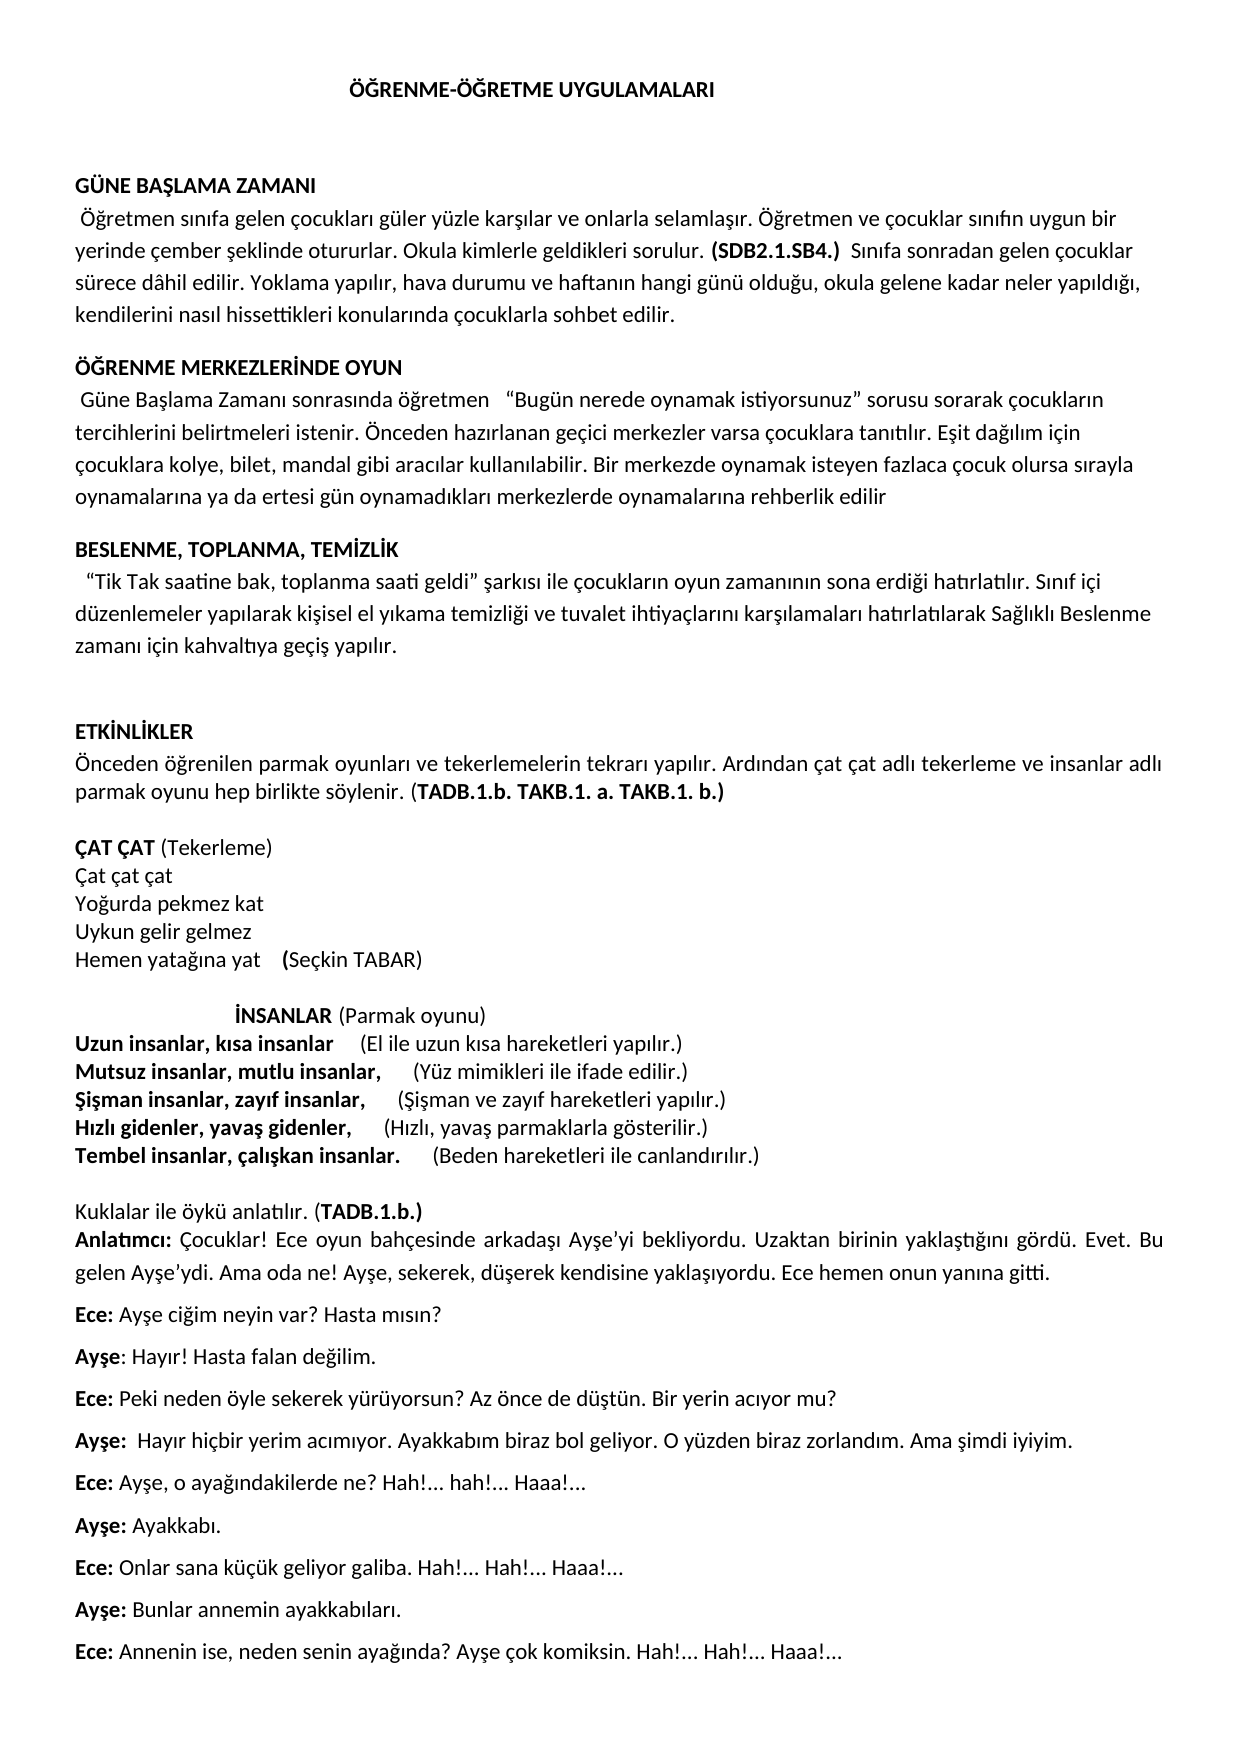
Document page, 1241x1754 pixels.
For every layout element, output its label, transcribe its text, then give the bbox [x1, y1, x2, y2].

text Ece: Annenin ise, neden senin ayağında? Ayşe çok komiksin. Hah!... Hah!... Haaa!... [75, 1637, 1165, 1665]
text İNSANLAR (Parmak oyunu) [75, 1001, 1165, 1029]
text Tembel insanlar, çalışkan insanlar. (Beden hareketleri ile canlandırılır.) [75, 1141, 1165, 1169]
text Anlatımcı: Çocuklar! Ece oyun bahçesinde arkadaşı Ayşe’yi bekliyordu. Uzaktan birinin yaklaştığını gördü. Evet. Bu gelen Ayşe’ydi. Ama oda ne! Ayşe, sekerek, düşerek kendisine yaklaşıyordu. Ece hemen onun yanına gitti. [75, 1225, 1165, 1286]
text ÖĞRENME MERKEZLERİNDE OYUN [75, 353, 1165, 381]
text Uykun gelir gelmez [75, 917, 1165, 945]
text ETKİNLİKLER [75, 717, 1165, 745]
text GÜNE BAŞLAMA ZAMANI [75, 172, 1165, 199]
text Hemen yatağına yat (Seçkin TABAR) [75, 945, 1165, 973]
text Öğretmen sınıfa gelen çocukları güler yüzle karşılar ve onlarla selamlaşır. Öğretmen ve çocuklar sınıfın uygun bir yerinde çember şeklinde otururlar. Okula kimlerle geldikleri sorulur. (SDB2.1.SB4.) Sınıfa sonradan gelen çocuklar sürece dâhil edilir. Yoklama yapılır, hava durumu ve haftanın hangi günü olduğu, okula gelene kadar neler yapıldığı, kendilerini nasıl hissettikleri konularında çocuklarla sohbet edilir. [75, 204, 1165, 328]
text Ece: Ayşe, o ayağındakilerde ne? Hah!... hah!... Haaa!... [75, 1468, 1165, 1497]
text ÖĞRENME-ÖĞRETME UYGULAMALARI [75, 75, 1165, 103]
text Ece: Ayşe ciğim neyin var? Hasta mısın? [75, 1300, 1165, 1328]
text Mutsuz insanlar, mutlu insanlar, (Yüz mimikleri ile ifade edilir.) [75, 1057, 1165, 1085]
text Yoğurda pekmez kat [75, 889, 1165, 917]
text Çat çat çat [75, 861, 1165, 889]
text Önceden öğrenilen parmak oyunları ve tekerlemelerin tekrarı yapılır. Ardından çat çat adlı tekerleme ve insanlar adlı parmak oyunu hep birlikte söylenir. (TADB.1.b. TAKB.1. a. TAKB.1. b.) [75, 749, 1165, 805]
text BESLENME, TOPLANMA, TEMİZLİK [75, 535, 1165, 563]
text ÇAT ÇAT (Tekerleme) [75, 833, 1165, 861]
text Hızlı gidenler, yavaş gidenler, (Hızlı, yavaş parmaklarla gösterilir.) [75, 1113, 1165, 1141]
text Ece: Peki neden öyle sekerek yürüyorsun? Az önce de düştün. Bir yerin acıyor mu? [75, 1384, 1165, 1412]
text Uzun insanlar, kısa insanlar (El ile uzun kısa hareketleri yapılır.) [75, 1029, 1165, 1057]
text “Tik Tak saatine bak, toplanma saati geldi” şarkısı ile çocukların oyun zamanının sona erdiği hatırlatılır. Sınıf içi düzenlemeler yapılarak kişisel el yıkama temizliği ve tuvalet ihtiyaçlarını karşılamaları hatırlatılarak Sağlıklı Beslenme zamanı için kahvaltıya geçiş yapılır. [75, 567, 1165, 660]
text Ayşe: Hayır! Hasta falan değilim. [75, 1342, 1165, 1370]
text Şişman insanlar, zayıf insanlar, (Şişman ve zayıf hareketleri yapılır.) [75, 1085, 1165, 1113]
text Ayşe: Bunlar annemin ayakkabıları. [75, 1595, 1165, 1623]
text Kuklalar ile öykü anlatılır. (TADB.1.b.) [75, 1197, 1165, 1225]
text Ayşe: Ayakkabı. [75, 1511, 1165, 1539]
text Ayşe: Hayır hiçbir yerim acımıyor. Ayakkabım biraz bol geliyor. O yüzden biraz zorlandım. Ama şimdi iyiyim. [75, 1426, 1165, 1454]
text Ece: Onlar sana küçük geliyor galiba. Hah!... Hah!... Haaa!... [75, 1553, 1165, 1581]
text Güne Başlama Zamanı sonrasında öğretmen “Bugün nerede oynamak istiyorsunuz” sorusu sorarak çocukların tercihlerini belirtmeleri istenir. Önceden hazırlanan geçici merkezler varsa çocuklara tanıtılır. Eşit dağılım için çocuklara kolye, bilet, mandal gibi aracılar kullanılabilir. Bir merkezde oynamak isteyen fazlaca çocuk olursa sırayla oynamalarına ya da ertesi gün oynamadıkları merkezlerde oynamalarına rehberlik edilir [75, 386, 1165, 510]
